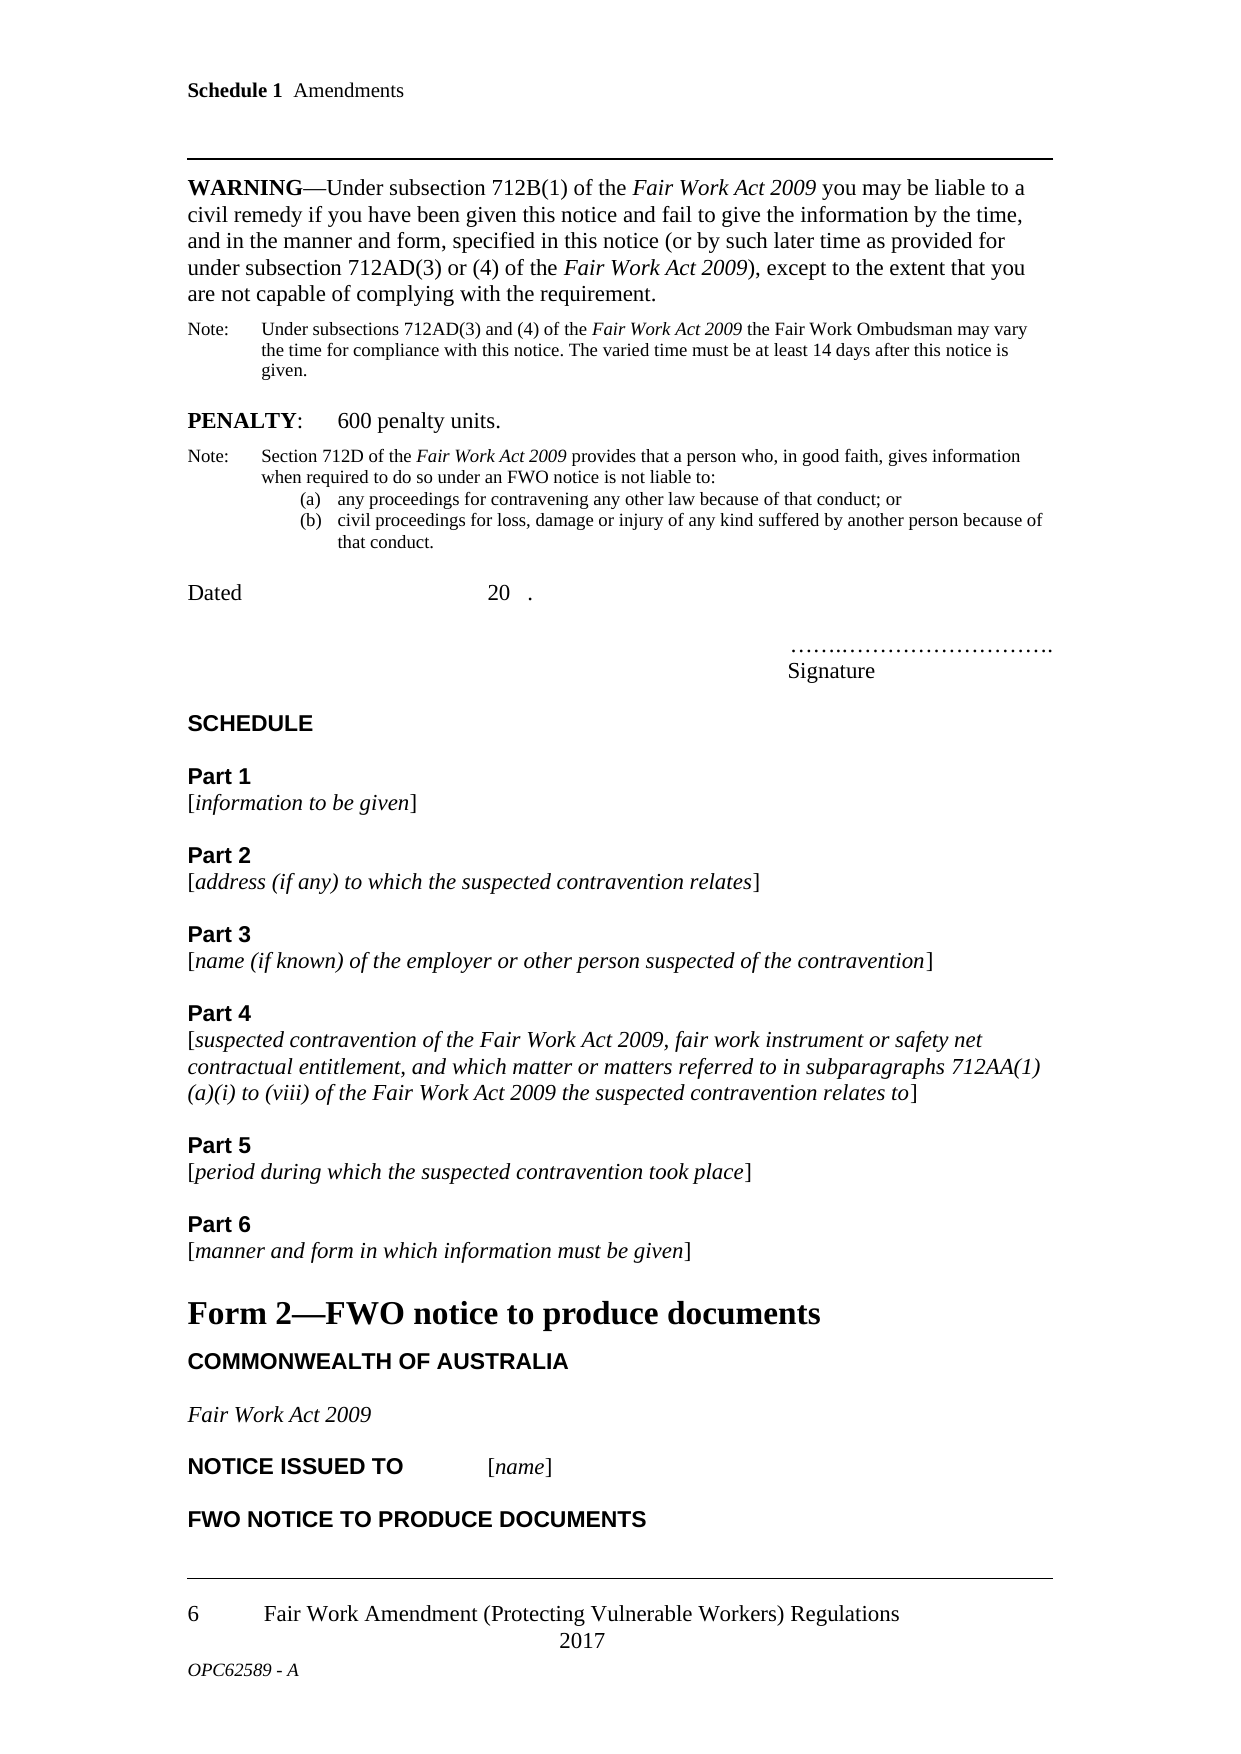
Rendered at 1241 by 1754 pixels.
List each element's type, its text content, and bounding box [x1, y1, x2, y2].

text Part 3 [187, 921, 1053, 947]
text Part 1 [187, 763, 1053, 789]
text Signature [187, 658, 1053, 684]
text …….………………………. [187, 631, 1053, 658]
text Fair Work Act 2009 [187, 1401, 1053, 1427]
text [period during which the suspected contravention took place] [187, 1158, 1053, 1185]
list any proceedings for contravening any other law because of that conduct; or [300, 487, 1053, 509]
text [manner and form in which information must be given] [187, 1237, 1053, 1264]
text [suspected contravention of the Fair Work Act 2009, fair work instrument or safety net contractual entitlement, and which matter or matters referred to in subparagraphs 712AA(1)(a)(i) to (viii) of the Fair Work Act 2009 the suspected contravention relates to] [187, 1027, 1053, 1106]
text Part 2 [187, 842, 1053, 868]
text Form 2—FWO notice to produce documents [187, 1293, 1053, 1331]
text COMMONWEALTH OF AUSTRALIA [187, 1348, 1053, 1374]
text Note: Section 712D of the Fair Work Act 2009 provides that a person who, in good faith, gives information when required to do so under an FWO notice is not liable to: [187, 446, 1053, 487]
text [address (if any) to which the suspected contravention relates] [187, 868, 1053, 895]
text WARNING—Under subsection 712B(1) of the Fair Work Act 2009 you may be liable to a civil remedy if you have been given this notice and fail to give the information by the time, and in the manner and form, specified in this notice (or by such later time as provided for under subsection 712AD(3) or (4) of the Fair Work Act 2009), except to the extent that you are not capable of complying with the requirement. [187, 174, 1053, 306]
list civil proceedings for loss, damage or injury of any kind suffered by another person because of that conduct. [300, 509, 1053, 552]
text NOTICE ISSUED TO [name] [187, 1453, 1053, 1480]
text Dated 20 . [187, 578, 1053, 605]
text SCHEDULE [187, 710, 1053, 737]
text FWO NOTICE TO PRODUCE DOCUMENTS [187, 1506, 1053, 1532]
text Part 5 [187, 1132, 1053, 1158]
text Note: Under subsections 712AD(3) and (4) of the Fair Work Act 2009 the Fair Work Ombudsman may vary the time for compliance with this notice. The varied time must be at least 14 days after this notice is given. [187, 319, 1053, 381]
text PENALTY: 600 penalty units. [187, 407, 1053, 433]
text Part 4 [187, 1000, 1053, 1027]
text [name (if known) of the employer or other person suspected of the contravention] [187, 947, 1053, 974]
text Part 6 [187, 1211, 1053, 1237]
text [information to be given] [187, 789, 1053, 816]
